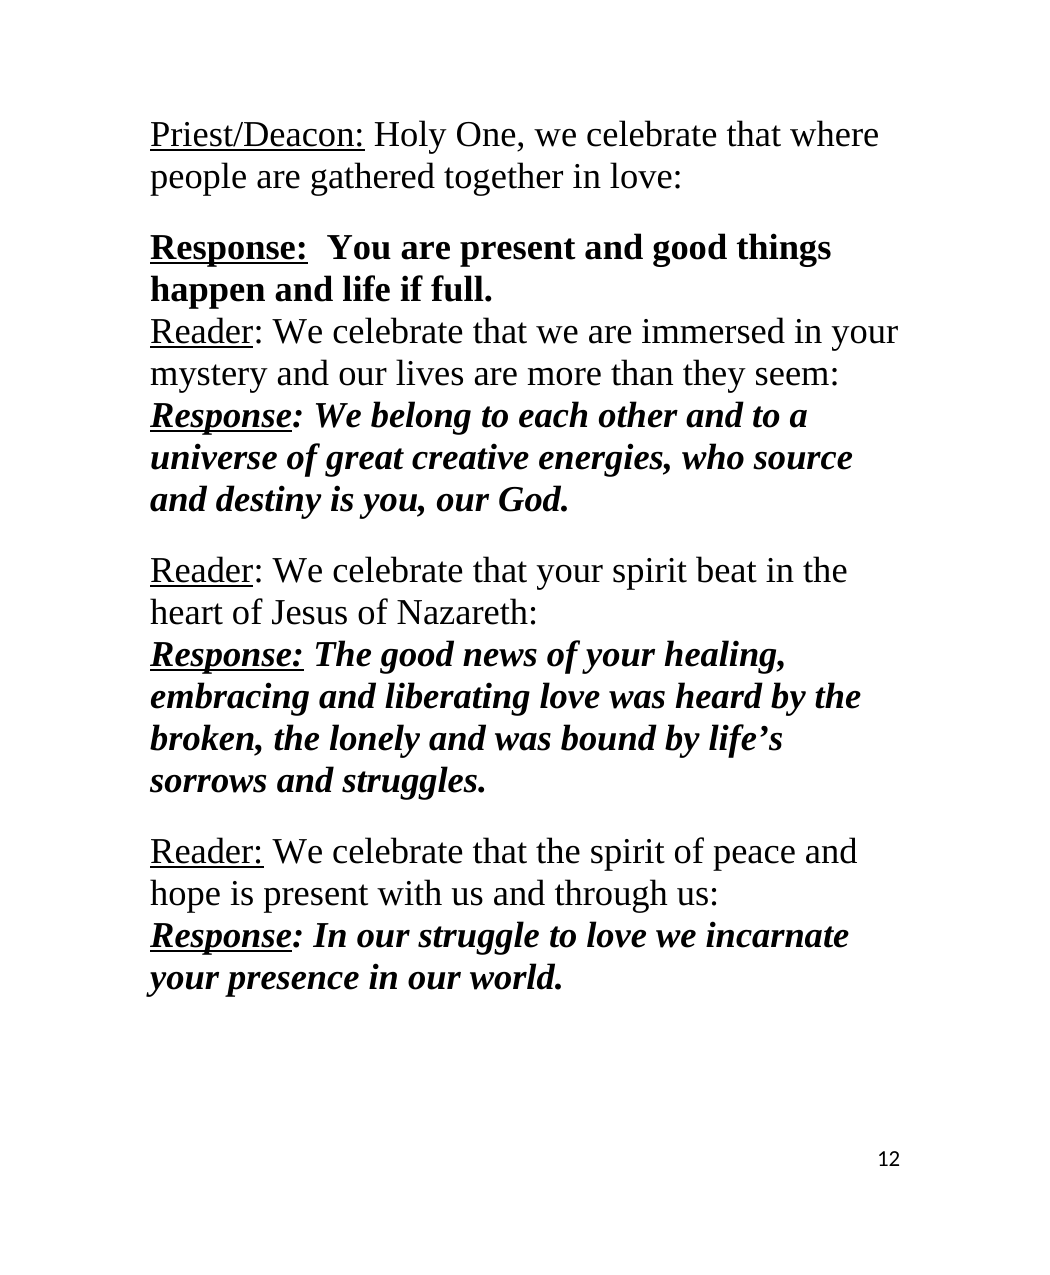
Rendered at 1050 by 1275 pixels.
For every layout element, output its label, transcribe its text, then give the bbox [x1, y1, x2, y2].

text Priest/Deacon: Holy One, we celebrate that where people are gathered together in love: [150, 112, 900, 196]
text Response: You are present and good things happen and life if full. Reader: We celebrate that we are immersed in your mystery and our lives are more than they seem: Response: We belong to each other and to a universe of great creative energies, who source and destiny is you, our God. [150, 226, 900, 519]
text Reader: We celebrate that the spirit of peace and hope is present with us and through us: Response: In our struggle to love we incarnate your presence in our world. [150, 830, 900, 998]
text Reader: We celebrate that your spirit beat in the heart of Jesus of Nazareth: Response: The good news of your healing, embracing and liberating love was heard by the broken, the lonely and was bound by life’s sorrows and struggles. [150, 549, 900, 801]
